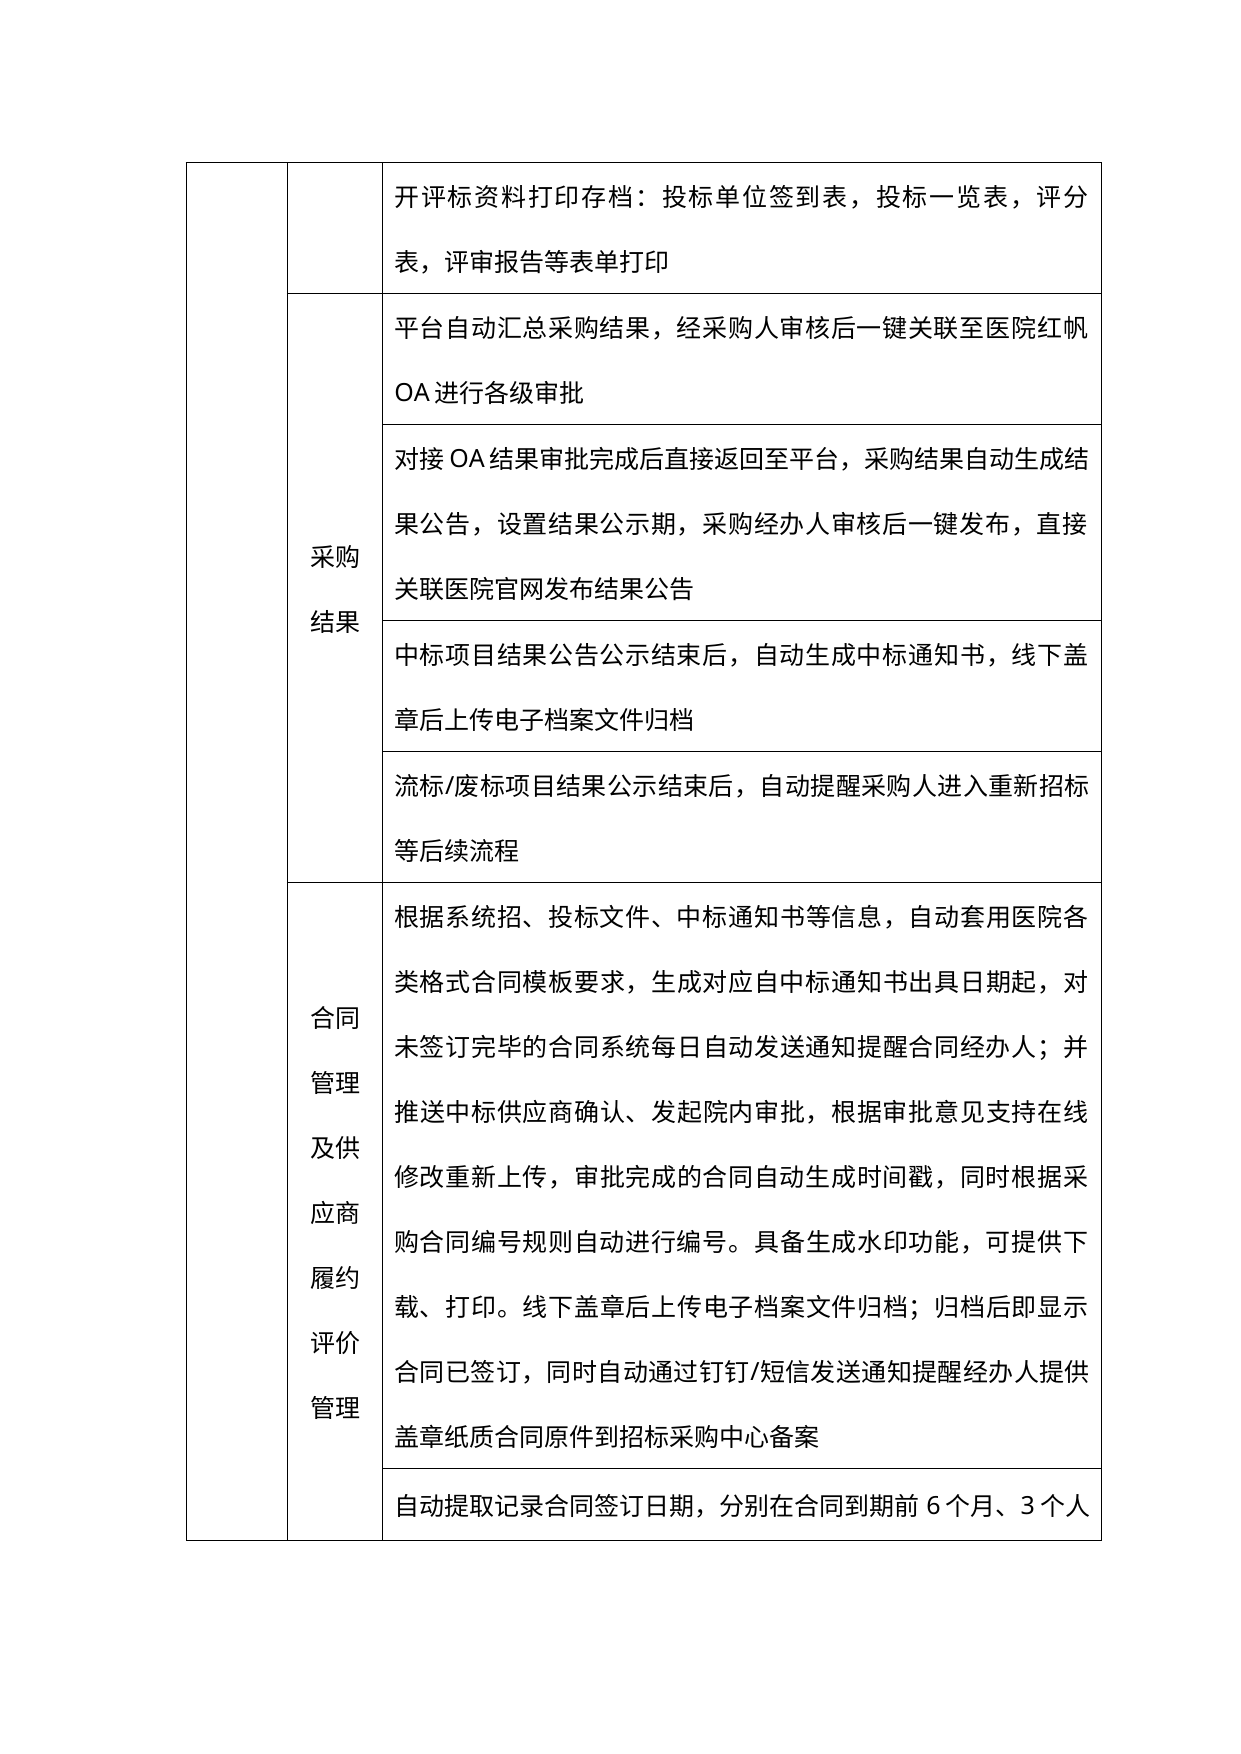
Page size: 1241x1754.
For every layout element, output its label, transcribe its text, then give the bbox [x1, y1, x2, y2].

table_cell 中标项目结果公告公示结束后，自动生成中标通知书，线下盖章后上传电子档案文件归档 [383, 621, 1101, 751]
table_cell 对接OA结果审批完成后直接返回至平台，采购结果自动生成结果公告，设置结果公示期，采购经办人审核后一键发布，直接关联医院官网发布结果公告 [383, 425, 1101, 620]
table_cell 根据系统招、投标文件、中标通知书等信息，自动套用医院各类格式合同模板要求，生成对应自中标通知书出具日期起，对未签订完毕的合同系统每日自动发送通知提醒合同经办人；并推送中标供应商确认、发起院内审批，根据审批意见支持在线修改重新上传，审批完成的合同自动生成时间戳，同时根据采购合同编号规则自动进行编号。具备生成水印功能，可提供下载、打印。线下盖章后上传电子档案文件归档；归档后即显示合同已签订，同时自动通过钉钉/短信发送通知提醒经办人提供盖章纸质合同原件到招标采购中心备案 [383, 883, 1101, 1468]
table_cell 采购结果 [288, 294, 382, 882]
table_cell 流标/废标项目结果公示结束后，自动提醒采购人进入重新招标等后续流程 [383, 752, 1101, 882]
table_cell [383, 1469, 1101, 1540]
table_cell 开评标资料打印存档：投标单位签到表，投标一览表，评分表，评审报告等表单打印 [383, 163, 1101, 293]
table_cell 平台自动汇总采购结果，经采购人审核后一键关联至医院红帆OA进行各级审批 [383, 294, 1101, 424]
table_cell 合同管理及供应商履约评价管理 [288, 883, 382, 1540]
